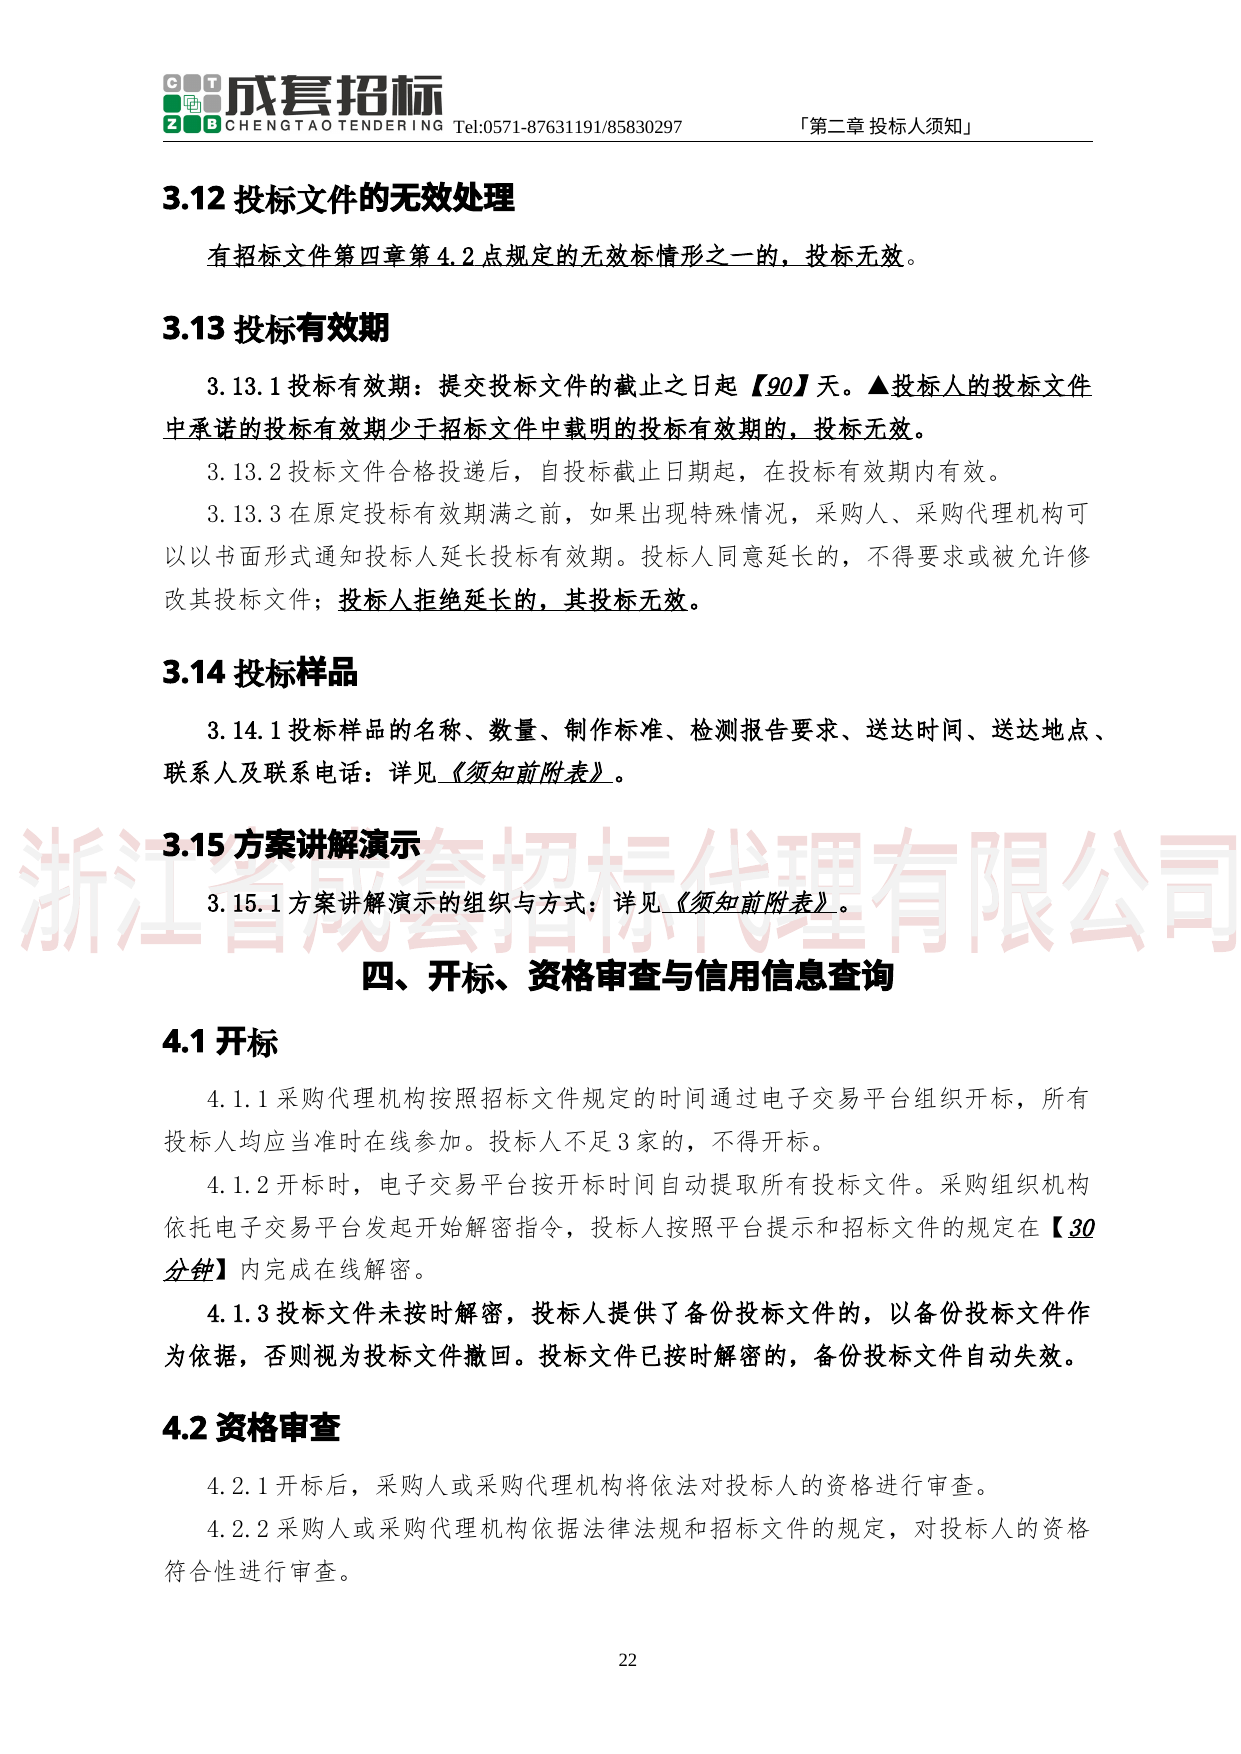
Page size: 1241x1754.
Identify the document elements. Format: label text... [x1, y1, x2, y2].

text 4.1.1采购代理机构按照招标文件规定的时间通过电子交易平台组织开标，所有投标人均应当准时在线参加。投标人不足3家的，不得开标。 [162, 1082, 1093, 1154]
text 3.13.1投标有效期：提交投标文件的截止之日起【90】天。▲投标人的投标文件中承诺的投标有效期少于招标文件中载明的投标有效期的，投标无效。 [162, 369, 1093, 441]
text 3.14.1投标样品的名称、数量、制作标准、检测报告要求、送达时间、送达地点、联系人及联系电话：详见《须知前附表》。 [162, 713, 1093, 785]
subtitle 3.12 投标文件的无效处理 [162, 177, 1093, 219]
subtitle 3.14 投标样品 [162, 651, 1093, 693]
text 4.2.1开标后，采购人或采购代理机构将依法对投标人的资格进行审查。 [162, 1469, 1093, 1498]
text 4.2.2采购人或采购代理机构依据法律法规和招标文件的规定，对投标人的资格符合性进行审查。 [162, 1512, 1093, 1583]
text 3.13.3在原定投标有效期满之前，如果出现特殊情况，采购人、采购代理机构可以以书面形式通知投标人延长投标有效期。投标人同意延长的，不得要求或被允许修改其投标文件；投标人拒绝延长的，其投标无效。 [162, 498, 1093, 612]
picture [162, 73, 444, 134]
text 四、开标、资格审查与信用信息查询 [162, 954, 1093, 998]
text 3.13.2投标文件合格投递后，自投标截止日期起，在投标有效期内有效。 [162, 455, 1093, 483]
text 有招标文件第四章第4.2点规定的无效标情形之一的，投标无效。 [162, 239, 1093, 268]
text 3.15.1方案讲解演示的组织与方式：详见《须知前附表》。 [162, 886, 1093, 915]
subtitle 4.2 资格审查 [162, 1407, 1093, 1449]
subtitle 4.1 开标 [162, 1020, 1093, 1062]
subtitle 3.13 投标有效期 [162, 307, 1093, 349]
text 4.1.3投标文件未按时解密，投标人提供了备份投标文件的，以备份投标文件作为依据，否则视为投标文件撤回。投标文件已按时解密的，备份投标文件自动失效。 [162, 1297, 1093, 1368]
text 4.1.2开标时，电子交易平台按开标时间自动提取所有投标文件。采购组织机构依托电子交易平台发起开始解密指令，投标人按照平台提示和招标文件的规定在【30分钟】内完成在线解密。 [162, 1168, 1093, 1282]
subtitle 3.15 方案讲解演示 [162, 824, 1093, 866]
